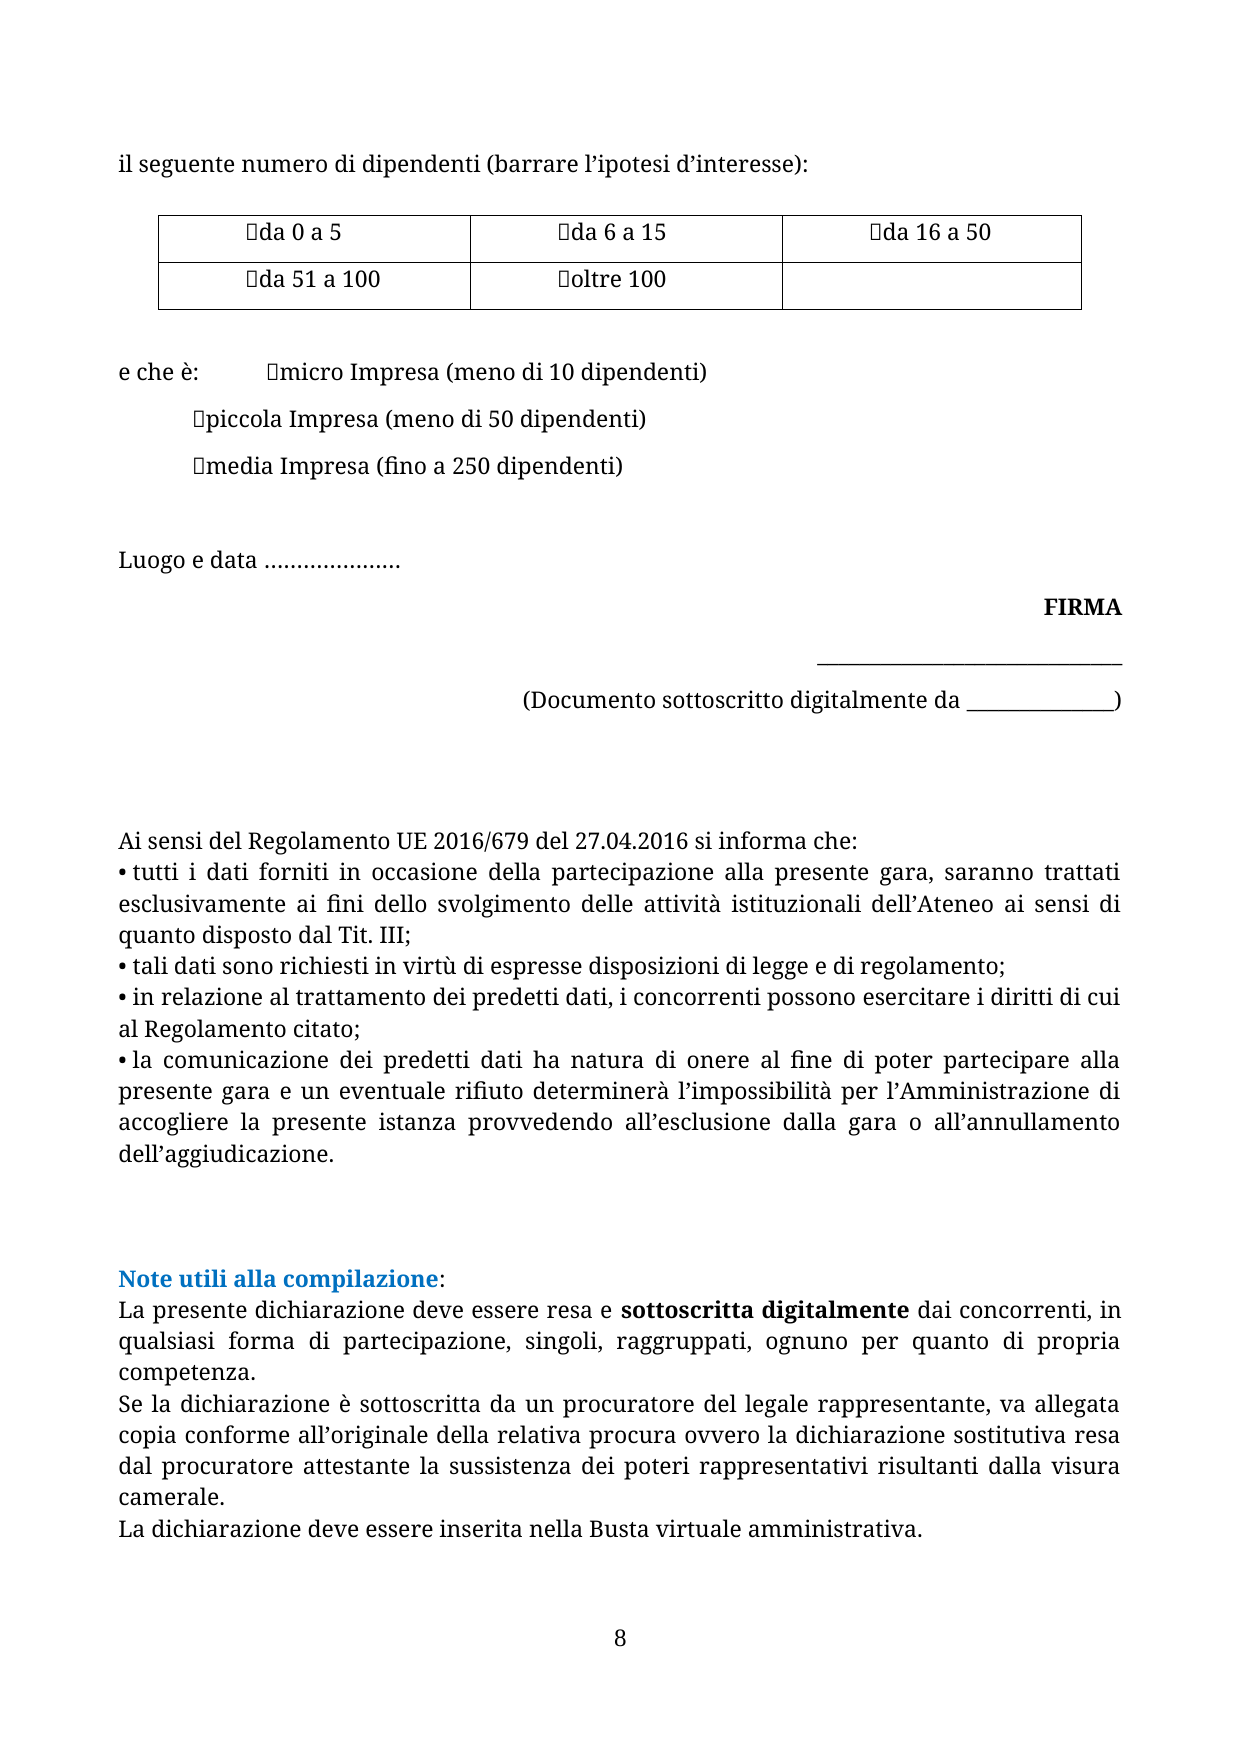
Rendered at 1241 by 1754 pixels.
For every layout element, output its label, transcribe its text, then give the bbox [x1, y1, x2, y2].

text (Documento sottoscritto digitalmente da ______________) [118, 684, 1122, 716]
text • tutti i dati forniti in occasione della partecipazione alla presente gara, saranno trattati esclusivamente ai fini dello svolgimento delle attività istituzionali dell’Ateneo ai sensi di quanto disposto dal Tit. III; [118, 856, 1122, 950]
text Note utili alla compilazione: [118, 1263, 1122, 1294]
table_cell da 51 a 100 [159, 263, 470, 308]
text • la comunicazione dei predetti dati ha natura di onere al fine di poter partecipare alla presente gara e un eventuale rifiuto determinerà l’impossibilità per l’Amministrazione di accogliere la presente istanza provvedendo all’esclusione dalla gara o all’annullamento dell’aggiudicazione. [118, 1044, 1122, 1169]
table_header da 0 a 5 [159, 216, 470, 262]
text Luogo e data ………………… [118, 544, 1122, 575]
text La dichiarazione deve essere inserita nella Busta virtuale amministrativa. [118, 1513, 1122, 1544]
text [118, 148, 1122, 179]
text media Impresa (fino a 250 dipendenti) [118, 450, 1122, 481]
table_cell oltre 100 [471, 263, 782, 308]
text • tali dati sono richiesti in virtù di espresse disposizioni di legge e di regolamento; [118, 950, 1122, 981]
table_header da 6 a 15 [471, 216, 782, 262]
text FIRMA [118, 591, 1122, 622]
text e che è: micro Impresa (meno di 10 dipendenti) [118, 356, 1122, 388]
text Se la dichiarazione è sottoscritta da un procuratore del legale rappresentante, va allegata copia conforme all’originale della relativa procura ovvero la dichiarazione sostitutiva resa dal procuratore attestante la sussistenza dei poteri rappresentativi risultanti dalla visura camerale. [118, 1388, 1122, 1513]
text La presente dichiarazione deve essere resa e sottoscritta digitalmente dai concorrenti, in qualsiasi forma di partecipazione, singoli, raggruppati, ognuno per quanto di propria competenza. [118, 1294, 1122, 1388]
text piccola Impresa (meno di 50 dipendenti) [118, 403, 1122, 434]
table_header da 16 a 50 [783, 216, 1081, 262]
table_cell [783, 263, 1081, 308]
text _____________________________ [118, 638, 1122, 669]
text Ai sensi del Regolamento UE 2016/679 del 27.04.2016 si informa che: [118, 825, 1122, 856]
text • in relazione al trattamento dei predetti dati, i concorrenti possono esercitare i diritti di cui al Regolamento citato; [118, 981, 1122, 1044]
